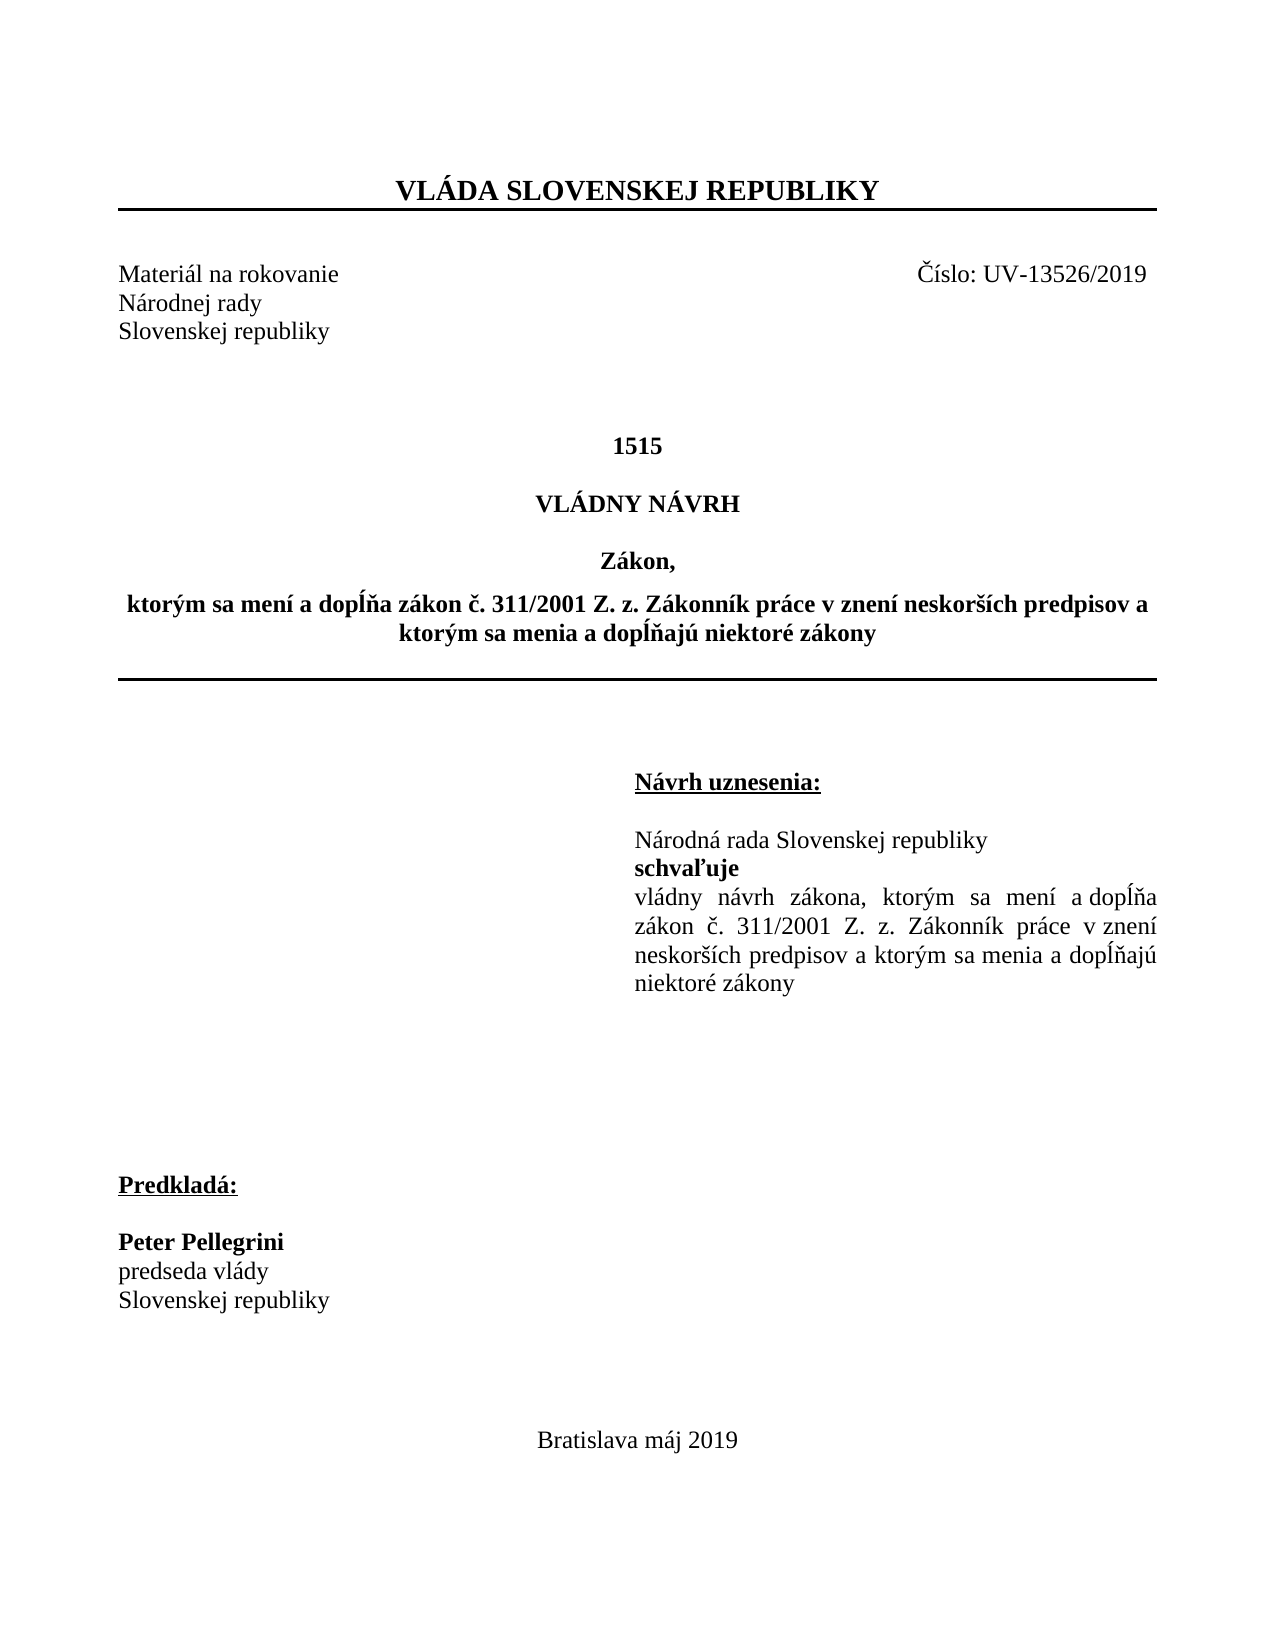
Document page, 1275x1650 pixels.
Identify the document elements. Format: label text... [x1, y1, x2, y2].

text Slovenskej republiky [118, 1285, 1157, 1313]
text Slovenskej republiky [118, 316, 1157, 345]
text predseda vlády [118, 1256, 1157, 1285]
text Národná rada Slovenskej republiky [634, 825, 1157, 853]
text VLÁDNY NÁVRH [118, 489, 1157, 518]
subtitle VLÁDA SLOVENSKEJ REPUBLIKY [118, 173, 1157, 208]
subtitle Bratislava máj 2019 [118, 1425, 1157, 1453]
subtitle Peter Pellegrini [118, 1227, 1157, 1256]
text Materiál na rokovanie Číslo: UV-13526/2019 [118, 259, 1157, 288]
text schvaľuje [634, 853, 1157, 882]
text Predkladá: [118, 1170, 1157, 1198]
text ktorým sa mení a dopĺňa zákon č. 311/2001 Z. z. Zákonník práce v znení neskorších predpisov a ktorým sa menia a dopĺňajú niektoré zákony [118, 589, 1157, 647]
text Návrh uznesenia: [634, 767, 1157, 796]
text Národnej rady [118, 288, 1157, 316]
text 1515 [118, 431, 1157, 460]
text vládny návrh zákona, ktorým sa mení a dopĺňa zákon č. 311/2001 Z. z. Zákonník práce v znení neskorších predpisov a ktorým sa menia a dopĺňajú niektoré zákony [634, 882, 1157, 997]
text Zákon, [118, 546, 1157, 575]
